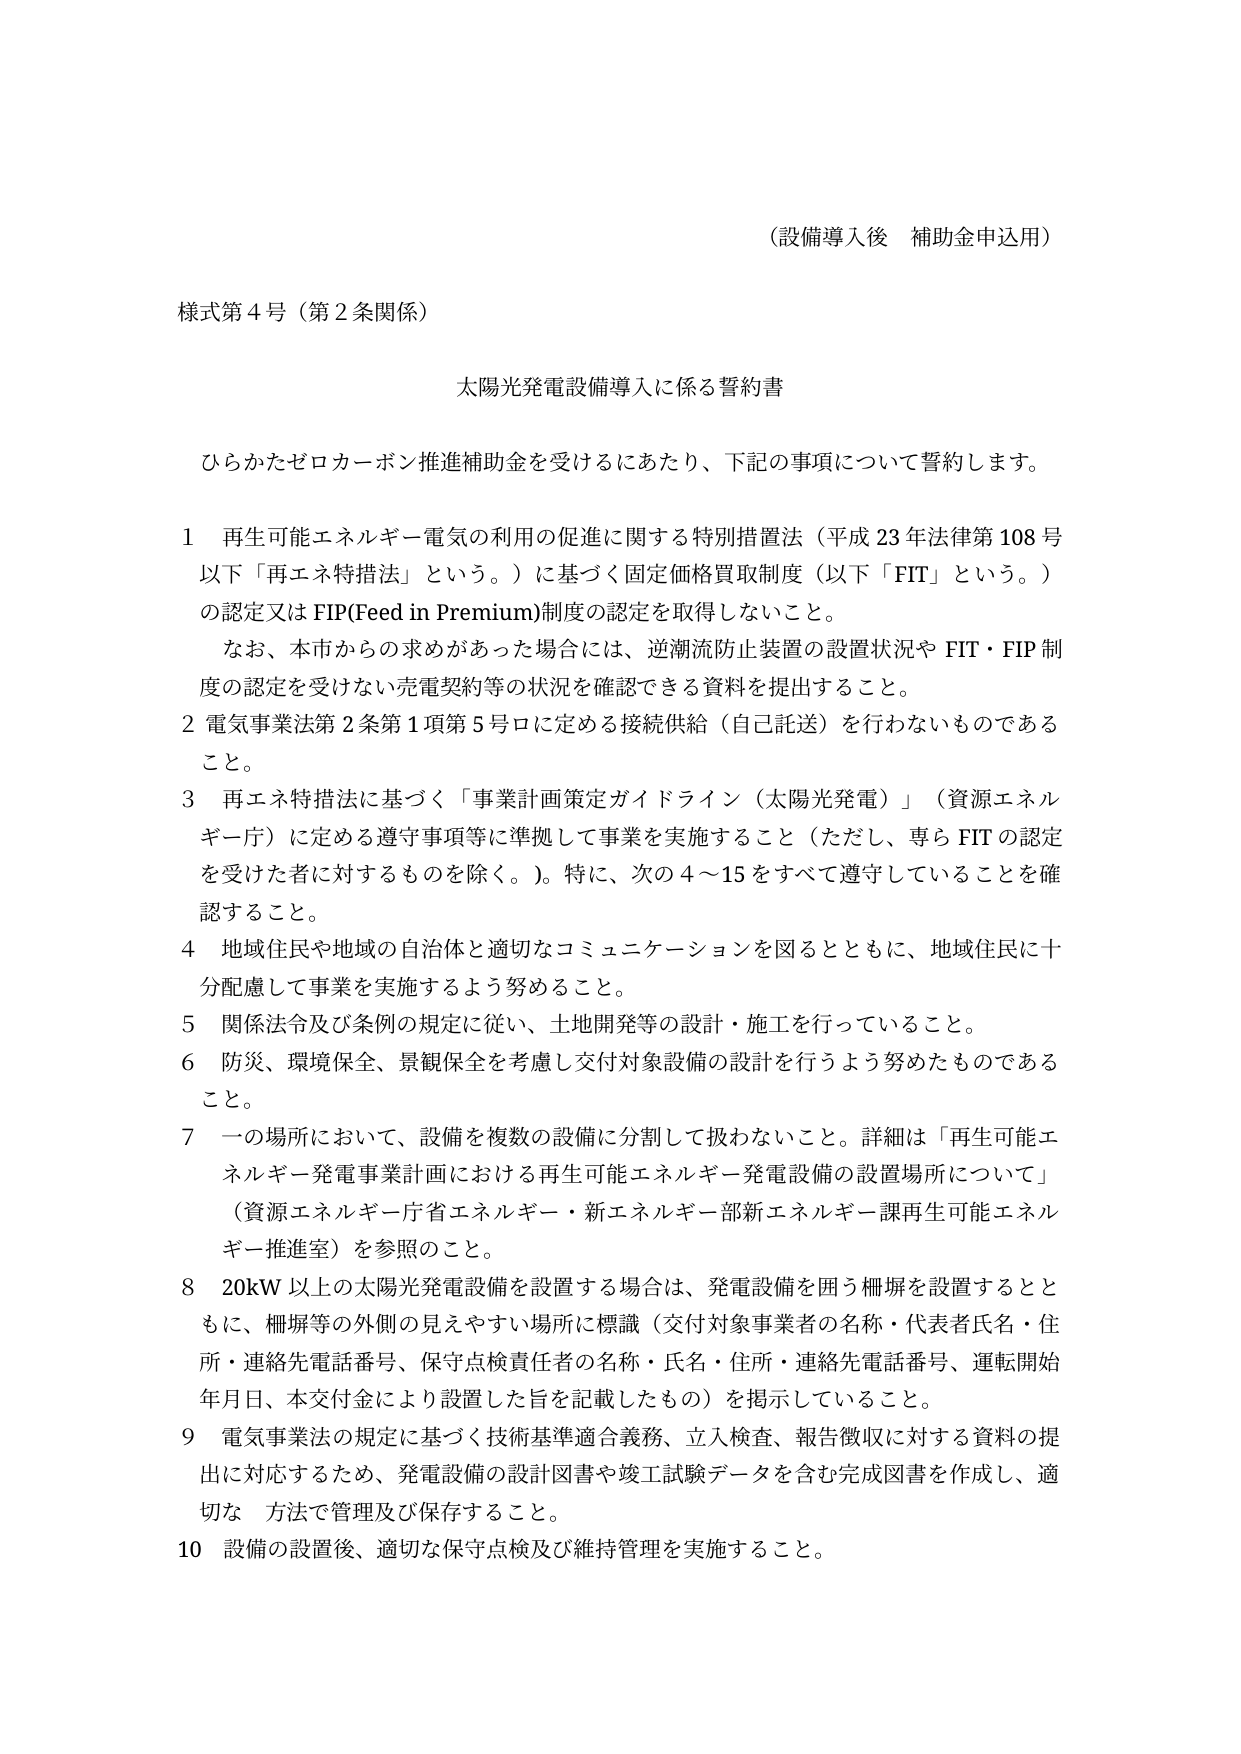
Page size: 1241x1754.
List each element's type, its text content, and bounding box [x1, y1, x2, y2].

text （設備導入後 補助金申込用） [177, 217, 1063, 254]
text なお、本市からの求めがあった場合には、逆潮流防止装置の設置状況やFIT・FIP制度の認定を受けない売電契約等の状況を確認できる資料を提出すること。 [177, 629, 1063, 704]
text ３ 再エネ特措法に基づく「事業計画策定ガイドライン（太陽光発電）」（資源エネルギー庁）に定める遵守事項等に準拠して事業を実施すること（ただし、専らFITの認定を受けた者に対するものを除く。)。特に、次の４～15をすべて遵守していることを確認すること。 [177, 779, 1063, 929]
text 様式第４号（第２条関係） [177, 292, 1063, 329]
text ２ 電気事業法第2条第1項第5号ロに定める接続供給（自己託送）を行わないものであること。 [177, 704, 1063, 779]
text ９ 電気事業法の規定に基づく技術基準適合義務、立入検査、報告徴収に対する資料の提出に対応するため、発電設備の設計図書や竣工試験データを含む完成図書を作成し、適切な 方法で管理及び保存すること。 [177, 1417, 1063, 1529]
text ８ 20kW 以上の太陽光発電設備を設置する場合は、発電設備を囲う柵塀を設置するとともに、柵塀等の外側の見えやすい場所に標識（交付対象事業者の名称・代表者氏名・住所・連絡先電話番号、保守点検責任者の名称・氏名・住所・連絡先電話番号、運転開始年月日、本交付金により設置した旨を記載したもの）を掲示していること。 [177, 1267, 1063, 1417]
text 10 設備の設置後、適切な保守点検及び維持管理を実施すること。 [177, 1529, 1063, 1567]
text ７ 一の場所において、設備を複数の設備に分割して扱わないこと。詳細は「再生可能エネルギー発電事業計画における再生可能エネルギー発電設備の設置場所について」（資源エネルギー庁省エネルギー・新エネルギー部新エネルギー課再生可能エネルギー推進室）を参照のこと。 [177, 1117, 1063, 1267]
text ６ 防災、環境保全、景観保全を考慮し交付対象設備の設計を行うよう努めたものであること。 [177, 1042, 1063, 1117]
text 太陽光発電設備導入に係る誓約書 [177, 367, 1063, 404]
text ５ 関係法令及び条例の規定に従い、土地開発等の設計・施工を行っていること。 [177, 1004, 1063, 1042]
text ひらかたゼロカーボン推進補助金を受けるにあたり、下記の事項について誓約します。 [177, 442, 1063, 479]
text １ 再生可能エネルギー電気の利用の促進に関する特別措置法（平成23年法律第108号。以下「再エネ特措法」という。）に基づく固定価格買取制度（以下「FIT」という。）の認定又はFIP(Feed in Premium)制度の認定を取得しないこと。 [177, 517, 1063, 629]
text ４ 地域住民や地域の自治体と適切なコミュニケーションを図るとともに、地域住民に十分配慮して事業を実施するよう努めること。 [177, 929, 1063, 1004]
